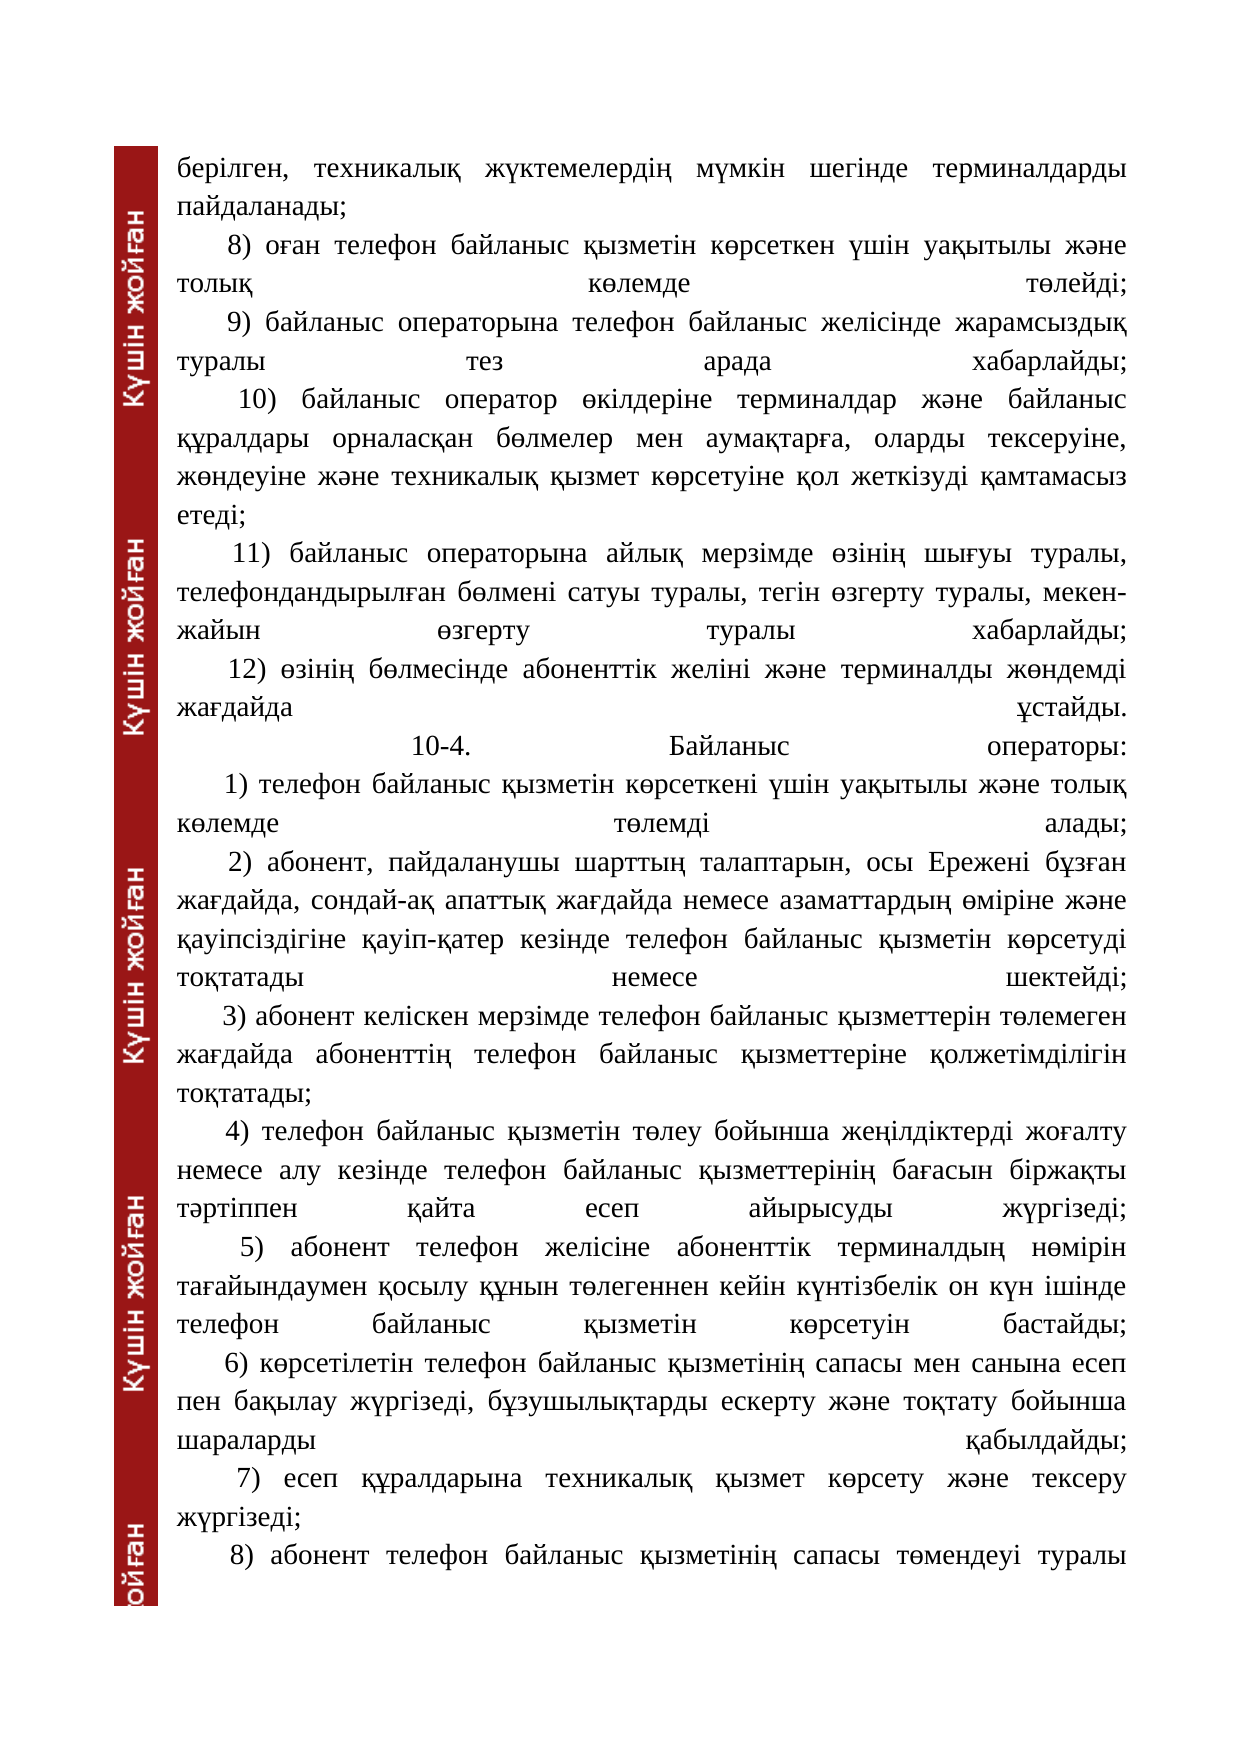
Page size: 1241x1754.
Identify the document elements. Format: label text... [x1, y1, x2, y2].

picture [114, 1571, 158, 1606]
picture [114, 146, 158, 150]
